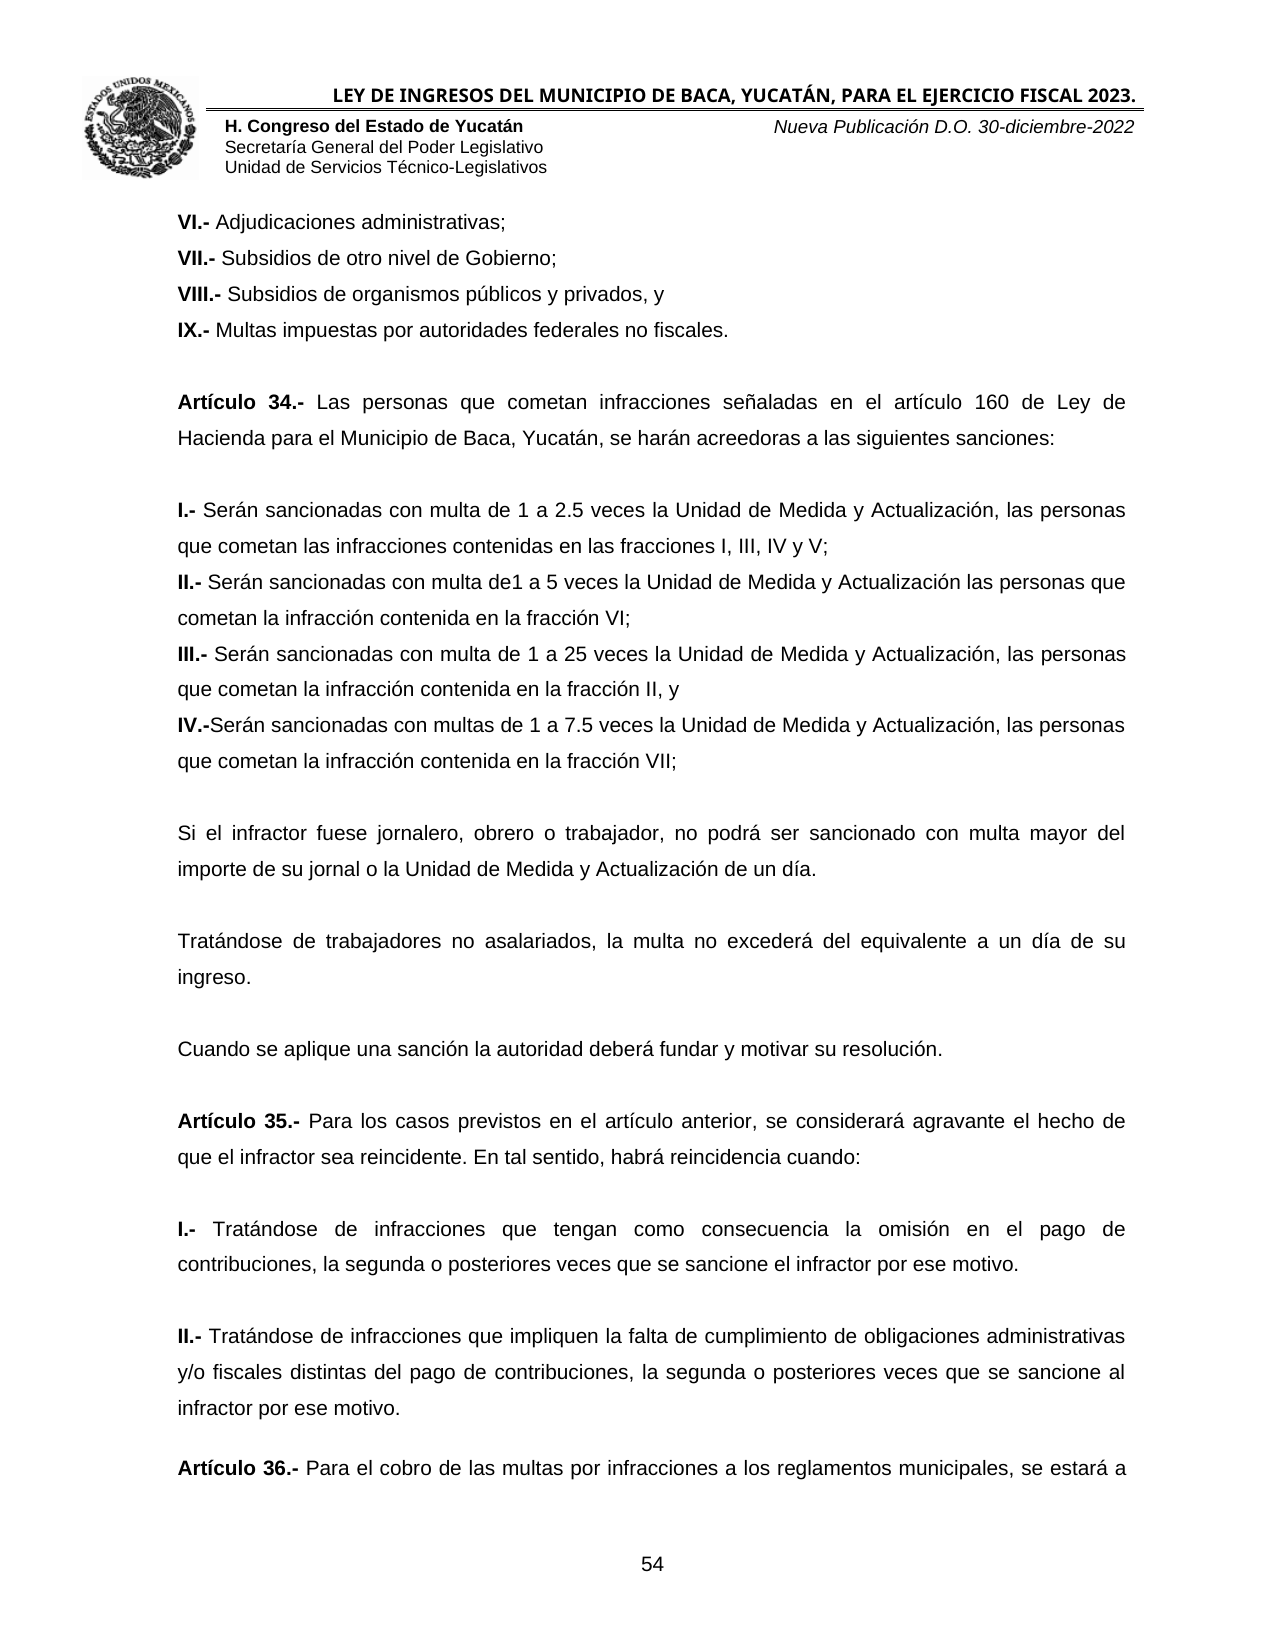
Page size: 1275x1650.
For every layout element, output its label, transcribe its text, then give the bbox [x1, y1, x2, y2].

text II.- Serán sancionadas con multa de1 a 5 veces la Unidad de Medida y Actualización las personas que cometan la infracción contenida en la fracción VI; [177, 569, 1127, 629]
text Artículo 34.- Las personas que cometan infracciones señaladas en el artículo 160 de Ley de Hacienda para el Municipio de Baca, Yucatán, se harán acreedoras a las siguientes sanciones: [177, 390, 1127, 450]
text Tratándose de trabajadores no asalariados, la multa no excederá del equivalente a un día de su ingreso. [177, 929, 1127, 989]
text I.- Tratándose de infracciones que tengan como consecuencia la omisión en el pago de contribuciones, la segunda o posteriores veces que se sancione el infractor por ese motivo. [177, 1216, 1127, 1276]
text IV.-Serán sancionadas con multas de 1 a 7.5 veces la Unidad de Medida y Actualización, las personas que cometan la infracción contenida en la fracción VII; [177, 713, 1127, 773]
text VII.- Subsidios de otro nivel de Gobierno; [177, 246, 1127, 270]
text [177, 1456, 1127, 1480]
text Artículo 35.- Para los casos previstos en el artículo anterior, se considerará agravante el hecho de que el infractor sea reincidente. En tal sentido, habrá reincidencia cuando: [177, 1108, 1127, 1168]
text III.- Serán sancionadas con multa de 1 a 25 veces la Unidad de Medida y Actualización, las personas que cometan la infracción contenida en la fracción II, y [177, 641, 1127, 701]
text II.- Tratándose de infracciones que impliquen la falta de cumplimiento de obligaciones administrativas y/o fiscales distintas del pago de contribuciones, la segunda o posteriores veces que se sancione al infractor por ese motivo. [177, 1324, 1127, 1420]
text VI.- Adjudicaciones administrativas; [177, 210, 1127, 234]
text IX.- Multas impuestas por autoridades federales no fiscales. [177, 318, 1127, 342]
text VIII.- Subsidios de organismos públicos y privados, y [177, 282, 1127, 306]
text I.- Serán sancionadas con multa de 1 a 2.5 veces la Unidad de Medida y Actualización, las personas que cometan las infracciones contenidas en las fracciones I, III, IV y V; [177, 498, 1127, 557]
text Cuando se aplique una sanción la autoridad deberá fundar y motivar su resolución. [177, 1037, 1127, 1061]
text Si el infractor fuese jornalero, obrero o trabajador, no podrá ser sancionado con multa mayor del importe de su jornal o la Unidad de Medida y Actualización de un día. [177, 821, 1127, 881]
